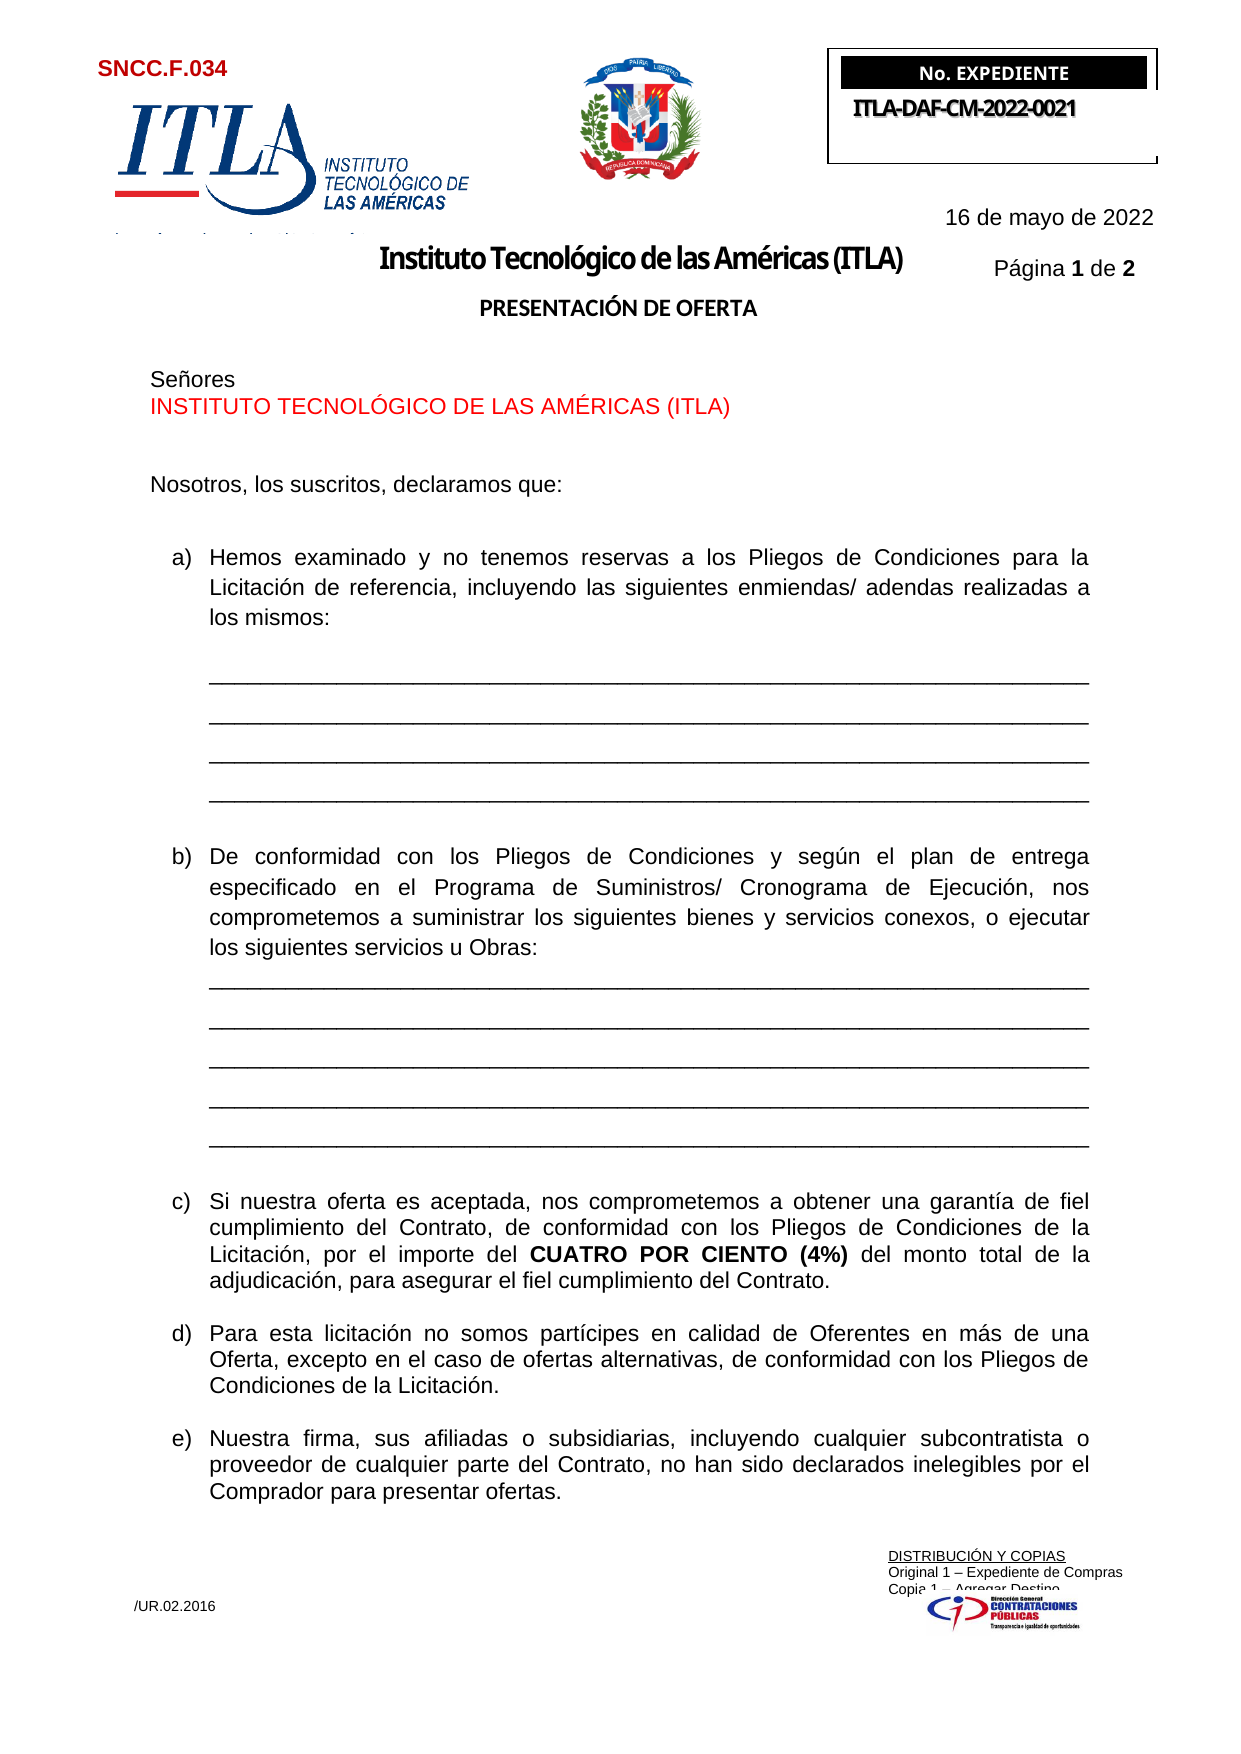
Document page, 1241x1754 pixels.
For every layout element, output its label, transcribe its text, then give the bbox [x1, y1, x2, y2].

text ____________________________________________________________________________________________________________________________________________________________________________________________________________________________________________________________________________________ [209, 659, 1090, 804]
list De conformidad con los Pliegos de Condiciones y según el plan de entrega especificado en el Programa de Suministros/ Cronograma de Ejecución, nos comprometemos a suministrar los siguientes bienes y servicios conexos, o ejecutar los siguientes servicios u Obras: [172, 843, 1090, 960]
text Nosotros, los suscritos, declaramos que: [150, 471, 1090, 497]
list Hemos examinado y no tenemos reservas a los Pliegos de Condiciones para la Licitación de referencia, incluyendo las siguientes enmiendas/ adendas realizadas a los mismos: [172, 543, 1090, 630]
list Nuestra firma, sus afiliadas o subsidiarias, incluyendo cualquier subcontratista o proveedor de cualquier parte del Contrato, no han sido declarados inelegibles por el Comprador para presentar ofertas. [172, 1425, 1090, 1504]
text INSTITUTO TECNOLÓGICO DE LAS AMÉRICAS (ITLA) [150, 393, 1090, 419]
picture [921, 1590, 1091, 1637]
list Para esta licitación no somos partícipes en calidad de Oferentes en más de una Oferta, excepto en el caso de ofertas alternativas, de conformidad con los Pliegos de Condiciones de [172, 1320, 1090, 1399]
picture [579, 57, 702, 180]
text Señores [150, 366, 1090, 393]
text _________________________________________________________________________________________________________________________________________________________________________________________________________________________________________________________________________________________________________________________________________________________ [209, 964, 1090, 1148]
picture [99, 88, 481, 234]
list Si nuestra oferta es aceptada, nos comprometemos a obtener una garantía de fiel cumplimiento del Contrato, de conformidad con los Pliegos de Condiciones de la Licitación, por el importe del CUATRO POR CIENTO (4%) del monto total de la adjudicación, para asegurar el fiel cumplimiento del Contrato. [172, 1188, 1090, 1293]
